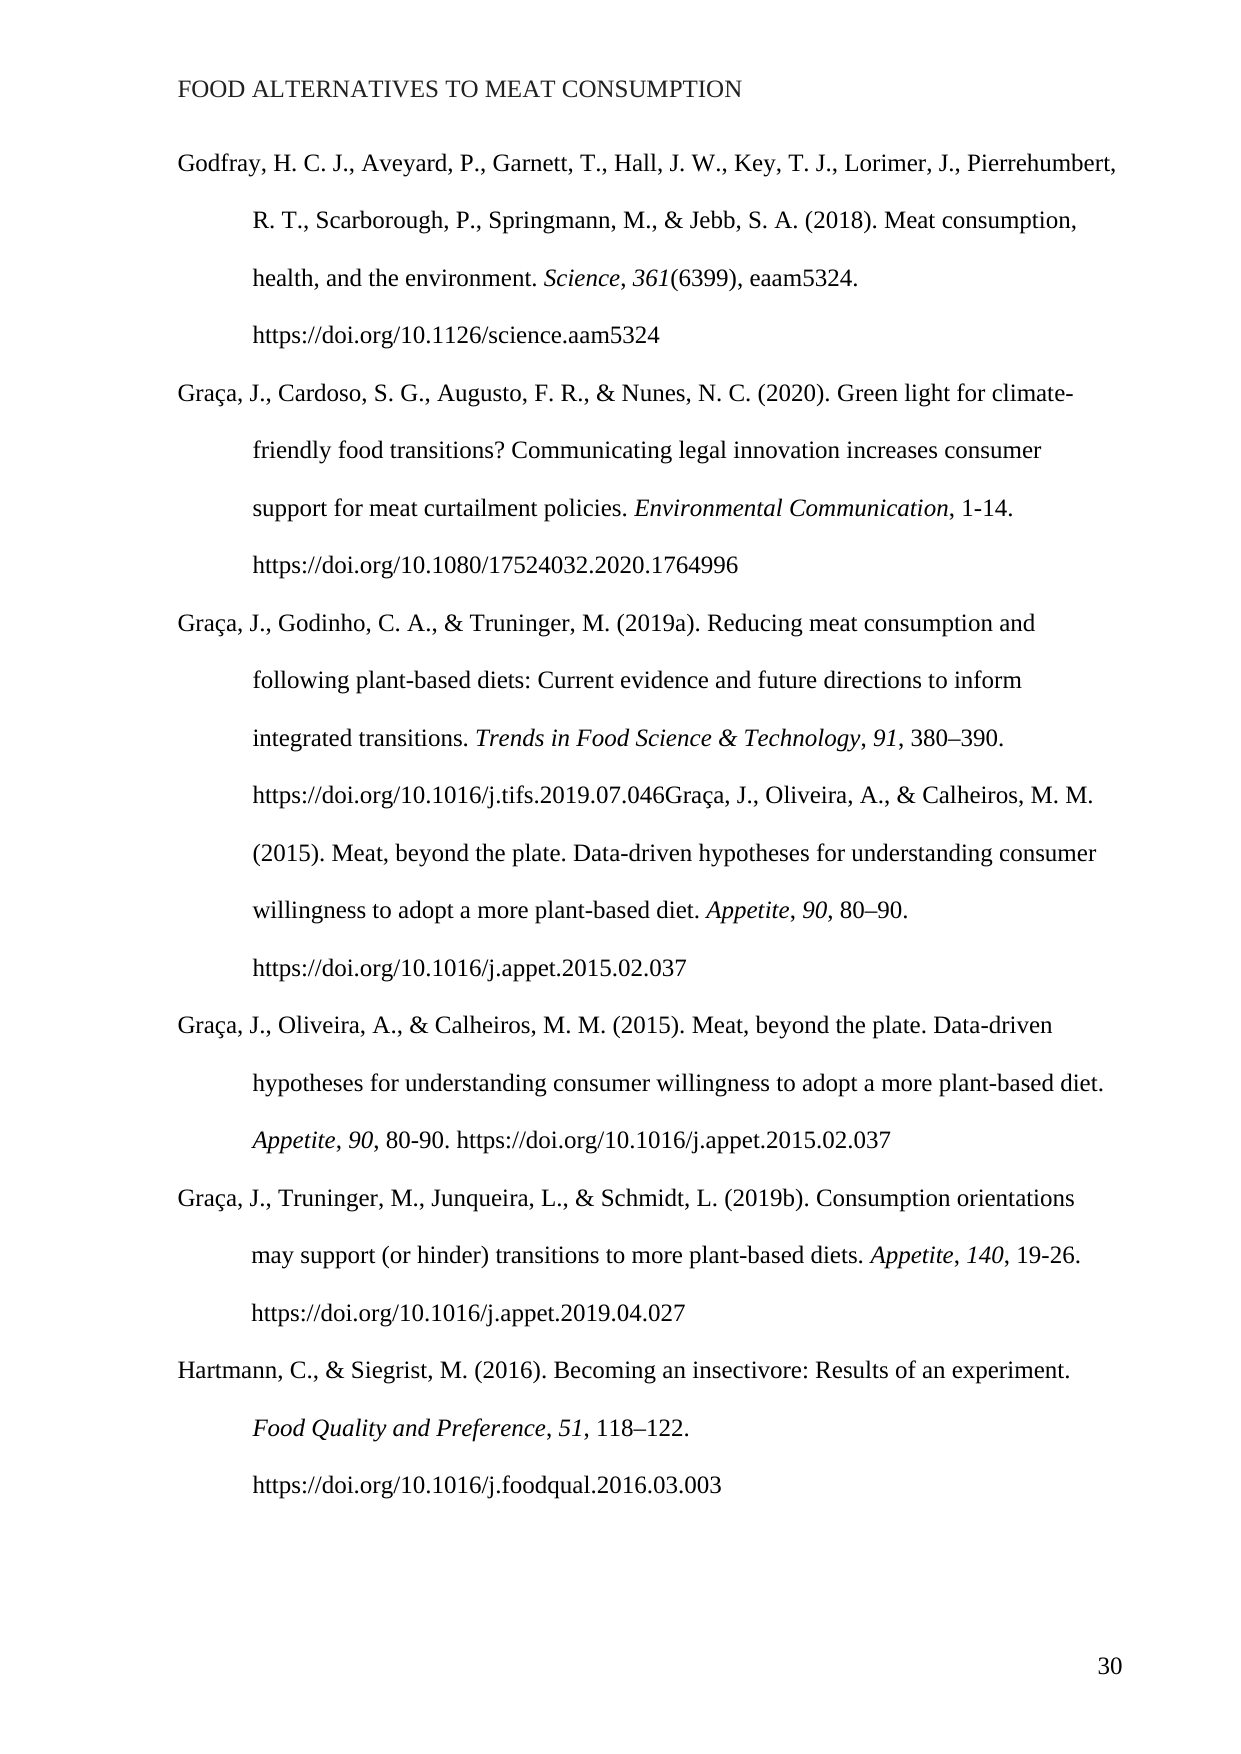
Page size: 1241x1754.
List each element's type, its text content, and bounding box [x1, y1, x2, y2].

text Graça, J., Godinho, C. A., & Truninger, M. (2019a). Reducing meat consumption and following plant-based diets: Current evidence and future directions to inform integrated transitions. Trends in Food Science & Technology, 91, 380–390. https://doi.org/10.1016/j.tifs.2019.07.046Graça, J., Oliveira, A., & Calheiros, M. M. (2015). Meat, beyond the plate. Data-driven hypotheses for understanding consumer willingness to adopt a more plant-based diet. Appetite, 90, 80–90. https://doi.org/10.1016/j.appet.2015.02.037 [177, 608, 1122, 981]
text Hartmann, C., & Siegrist, M. (2016). Becoming an insectivore: Results of an experiment. Food Quality and Preference, 51, 118–122. https://doi.org/10.1016/j.foodqual.2016.03.003 [177, 1355, 1122, 1499]
text Graça, J., Cardoso, S. G., Augusto, F. R., & Nunes, N. C. (2020). Green light for climate-friendly food transitions? Communicating legal innovation increases consumer support for meat curtailment policies. Environmental Communication, 1-14. https://doi.org/10.1080/17524032.2020.1764996 [177, 378, 1122, 579]
text Godfray, H. C. J., Aveyard, P., Garnett, T., Hall, J. W., Key, T. J., Lorimer, J., Pierrehumbert, R. T., Scarborough, P., Springmann, M., & Jebb, S. A. (2018). Meat consumption, health, and the environment. Science, 361(6399), eaam5324. https://doi.org/10.1126/science.aam5324 [177, 148, 1122, 349]
text Graça, J., Oliveira, A., & Calheiros, M. M. (2015). Meat, beyond the plate. Data-driven hypotheses for understanding consumer willingness to adopt a more plant-based diet. Appetite, 90, 80-90. https://doi.org/10.1016/j.appet.2015.02.037 [177, 1010, 1122, 1154]
text Graça, J., Truninger, M., Junqueira, L., & Schmidt, L. (2019b). Consumption orientations may support (or hinder) transitions to more plant-based diets. Appetite, 140, 19-26. https://doi.org/10.1016/j.appet.2019.04.027 [177, 1183, 1122, 1326]
